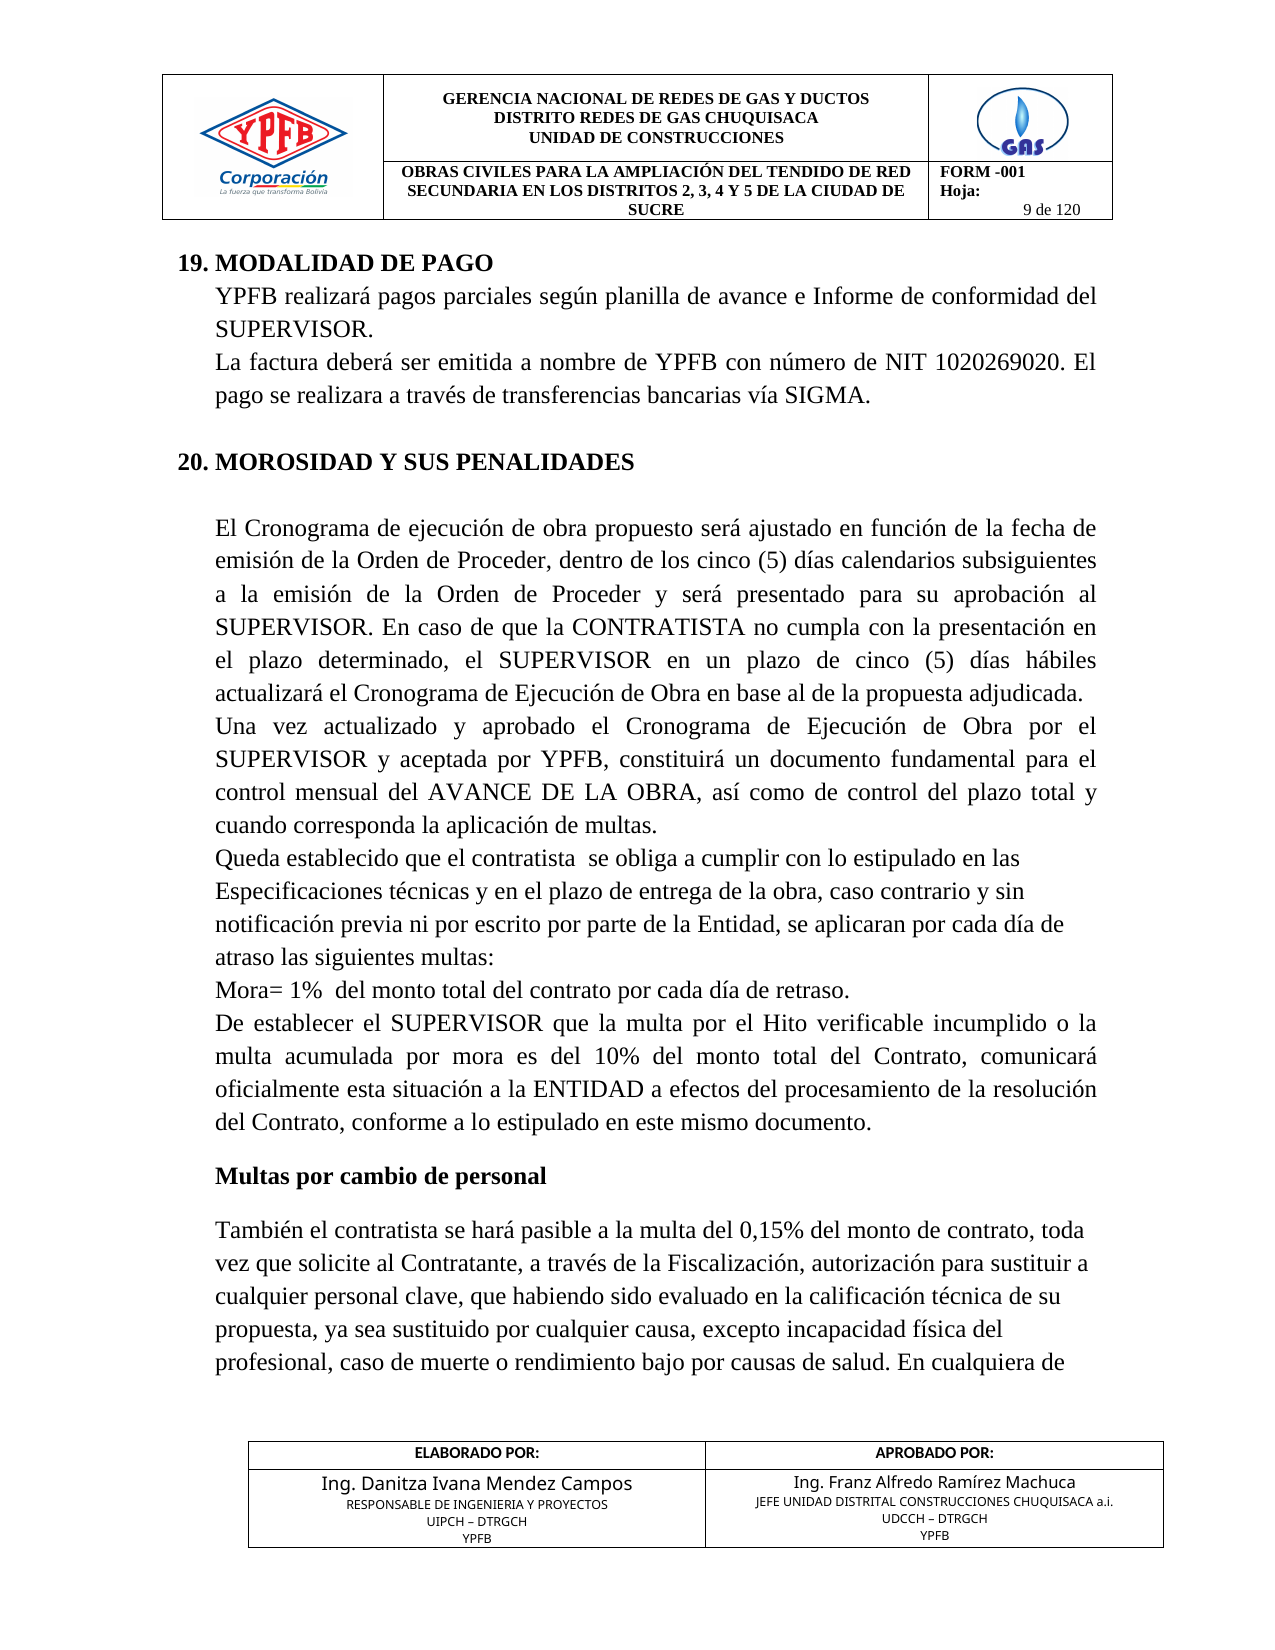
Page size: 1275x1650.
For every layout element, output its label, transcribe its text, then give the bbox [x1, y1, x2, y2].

picture [976, 87, 1069, 161]
picture [193, 97, 353, 197]
list Queda establecido que el contratista se obliga a cumplir con lo estipulado en las Especificaciones técnicas y en el plazo de entrega de la obra, caso contrario y sin notificación previa ni por escrito por parte de la Entidad, se aplicaran por cada día de atraso las siguientes multas: [215, 843, 1098, 971]
list El Cronograma de ejecución de obra propuesto será ajustado en función de la fecha de emisión de la Orden de Proceder, dentro de los cinco (5) días calendarios subsiguientes a la emisión de la Orden de Proceder y será presentado para su aprobación al SUPERVISOR. En caso de que la CONTRATISTA no cumpla con la presentación en el plazo determinado, el SUPERVISOR en un plazo de cinco (5) días hábiles actualizará el Cronograma de Ejecución de Obra en base al de la propuesta adjudicada. [215, 513, 1098, 706]
list YPFB realizará pagos parciales según planilla de avance e Informe de conformidad del SUPERVISOR. [215, 281, 1098, 343]
list La factura deberá ser emitida a nombre de YPFB con número de NIT 1020269020. El pago se realizara a través de transferencias bancarias vía SIGMA. [215, 347, 1098, 409]
text Multas por cambio de personal [177, 1161, 1098, 1189]
list MOROSIDAD Y SUS PENALIDADES [177, 447, 1098, 475]
list De establecer el SUPERVISOR que la multa por el Hito verificable incumplido o la multa acumulada por mora es del 10% del monto total del Contrato, comunicará oficialmente esta situación a la ENTIDAD a efectos del procesamiento de la resolución del Contrato, conforme a lo estipulado en este mismo documento. [215, 1008, 1098, 1136]
list Mora= 1% del monto total del contrato por cada día de retraso. [215, 975, 1098, 1004]
list MODALIDAD DE PAGO [177, 248, 1098, 277]
list Una vez actualizado y aprobado el Cronograma de Ejecución de Obra por el SUPERVISOR y aceptada por YPFB, constituirá un documento fundamental para el control mensual del AVANCE DE LA OBRA, así como de control del plazo total y cuando corresponda la aplicación de multas. [215, 711, 1098, 838]
